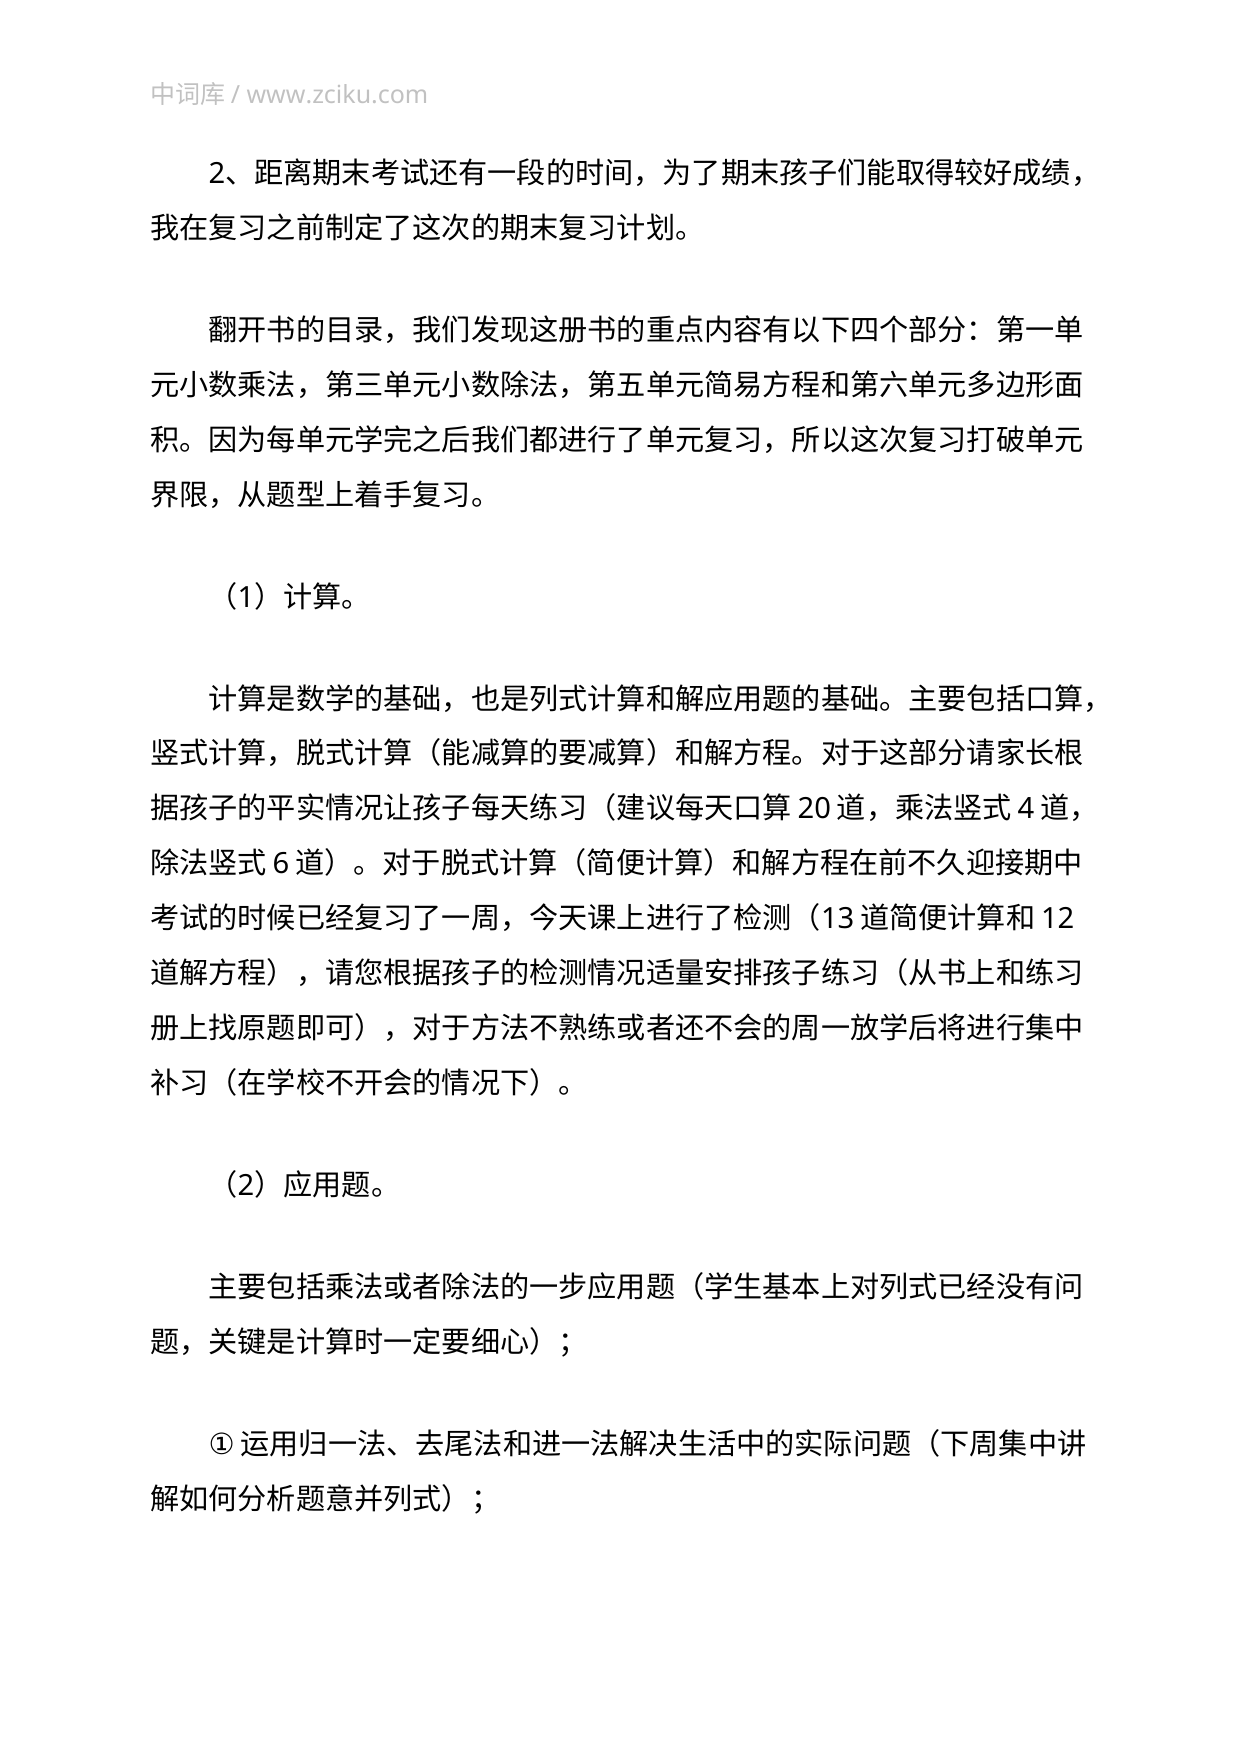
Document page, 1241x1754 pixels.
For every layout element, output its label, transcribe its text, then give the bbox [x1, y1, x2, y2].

text ①运用归一法、去尾法和进一法解决生活中的实际问题（下周集中讲解如何分析题意并列式）； [150, 1420, 1090, 1517]
text 主要包括乘法或者除法的一步应用题（学生基本上对列式已经没有问题，关键是计算时一定要细心）； [150, 1263, 1090, 1361]
text （2）应用题。 [150, 1162, 1090, 1204]
text 计算是数学的基础，也是列式计算和解应用题的基础。主要包括口算，竖式计算，脱式计算（能减算的要减算）和解方程。对于这部分请家长根据孩子的平实情况让孩子每天练习（建议每天口算20道，乘法竖式4道，除法竖式6道）。对于脱式计算（简便计算）和解方程在前不久迎接期中考试的时候已经复习了一周，今天课上进行了检测（13道简便计算和12道解方程），请您根据孩子的检测情况适量安排孩子练习（从书上和练习册上找原题即可），对于方法不熟练或者还不会的周一放学后将进行集中补习（在学校不开会的情况下）。 [150, 675, 1090, 1102]
text 2、距离期末考试还有一段的时间，为了期末孩子们能取得较好成绩，我在复习之前制定了这次的期末复习计划。 [150, 150, 1090, 247]
text （1）计算。 [150, 573, 1090, 616]
text 翻开书的目录，我们发现这册书的重点内容有以下四个部分：第一单元小数乘法，第三单元小数除法，第五单元简易方程和第六单元多边形面积。因为每单元学完之后我们都进行了单元复习，所以这次复习打破单元界限，从题型上着手复习。 [150, 307, 1090, 514]
